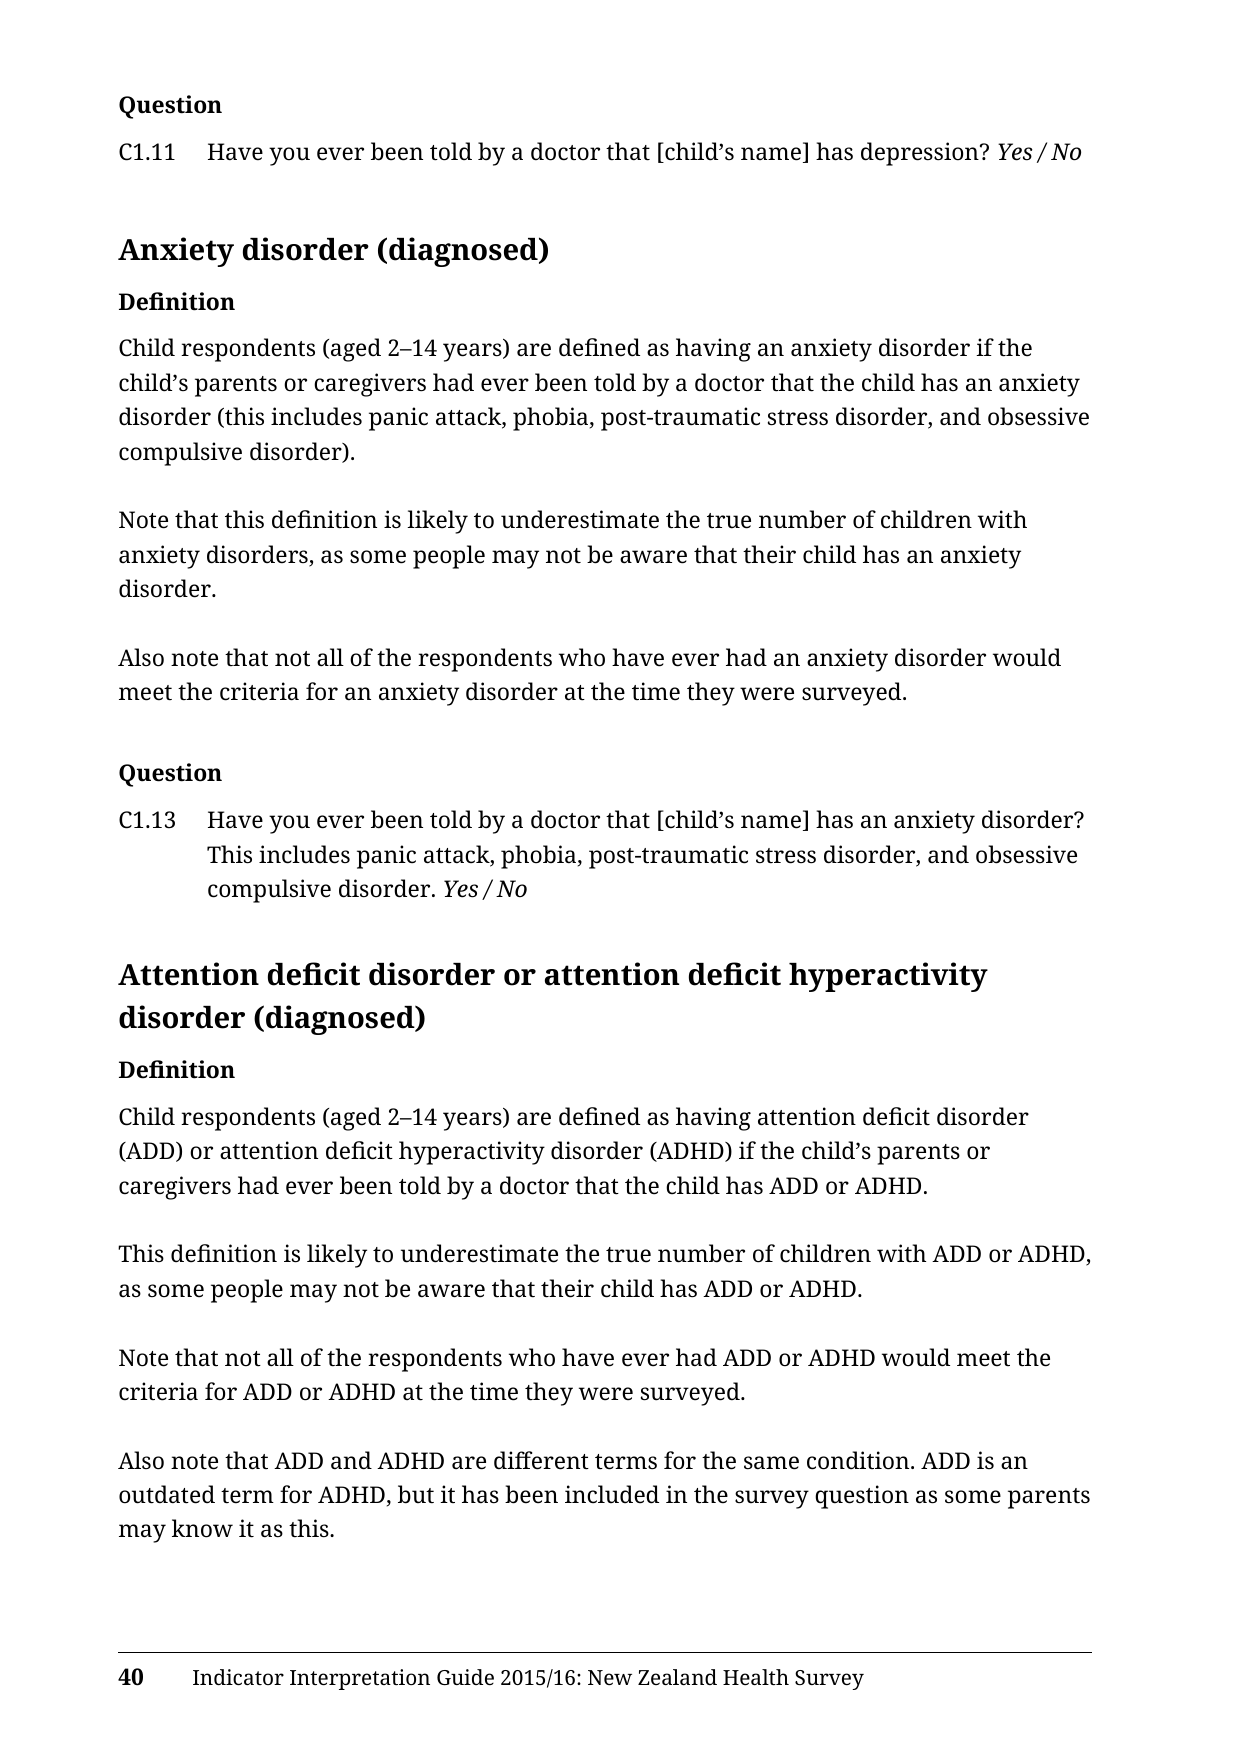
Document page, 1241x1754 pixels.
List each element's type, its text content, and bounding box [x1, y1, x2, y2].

subtitle Anxiety disorder (diagnosed) [118, 229, 1092, 269]
text This definition is likely to underestimate the true number of children with ADD or ADHD, as some people may not be aware that their child has ADD or ADHD. [118, 1238, 1092, 1304]
text C1.11 Have you ever been told by a doctor that [child’s name] has depression? Yes / No [118, 136, 1092, 167]
subtitle Question [118, 757, 1092, 788]
subtitle Definition [118, 1054, 1092, 1085]
text Note that not all of the respondents who have ever had ADD or ADHD would meet the criteria for ADD or ADHD at the time they were surveyed. [118, 1341, 1092, 1407]
subtitle Attention deficit disorder or attention deficit hyperactivity disorder (diagnosed) [118, 954, 1092, 1037]
text Child respondents (aged 2–14 years) are defined as having attention deficit disorder (ADD) or attention deficit hyperactivity disorder (ADHD) if the child’s parents or caregivers had ever been told by a doctor that the child has ADD or ADHD. [118, 1101, 1092, 1201]
text Also note that ADD and ADHD are different terms for the same condition. ADD is an outdated term for ADHD, but it has been included in the survey question as some parents may know it as this. [118, 1444, 1092, 1544]
text Note that this definition is likely to underestimate the true number of children with anxiety disorders, as some people may not be aware that their child has an anxiety disorder. [118, 504, 1092, 604]
text C1.13 Have you ever been told by a doctor that [child’s name] has an anxiety disorder? This includes panic attack, phobia, post-traumatic stress disorder, and obsessive compulsive disorder. Yes / No [118, 804, 1092, 904]
text Also note that not all of the respondents who have ever had an anxiety disorder would meet the criteria for an anxiety disorder at the time they were surveyed. [118, 642, 1092, 707]
text Child respondents (aged 2–14 years) are defined as having an anxiety disorder if the child’s parents or caregivers had ever been told by a doctor that the child has an anxiety disorder (this includes panic attack, phobia, post-traumatic stress disorder, and obsessive compulsive disorder). [118, 332, 1092, 467]
subtitle Question [118, 89, 1092, 120]
subtitle Definition [118, 285, 1092, 317]
